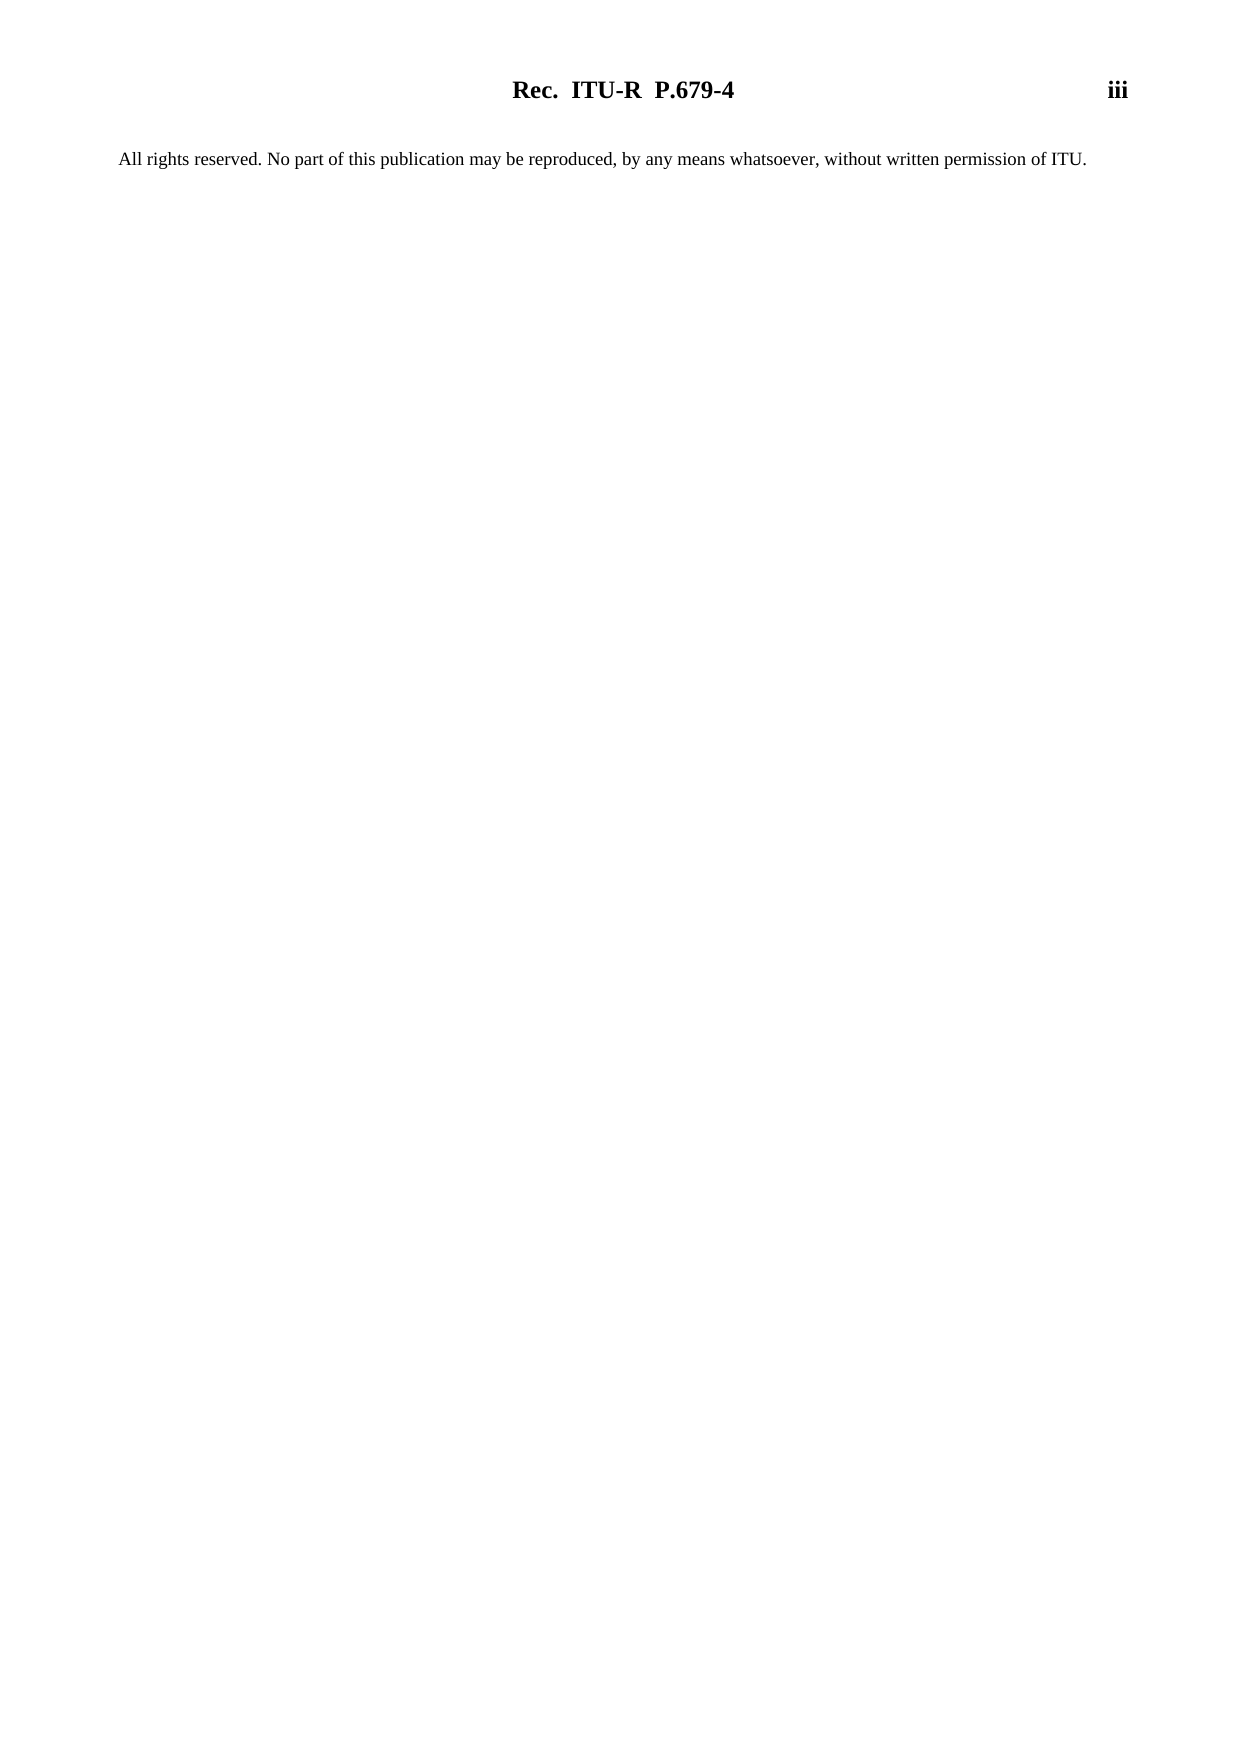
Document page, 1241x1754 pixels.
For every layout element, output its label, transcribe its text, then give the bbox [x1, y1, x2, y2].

text All rights reserved. No part of this publication may be reproduced, by any means whatsoever, without written permission of ITU. [118, 148, 1122, 169]
